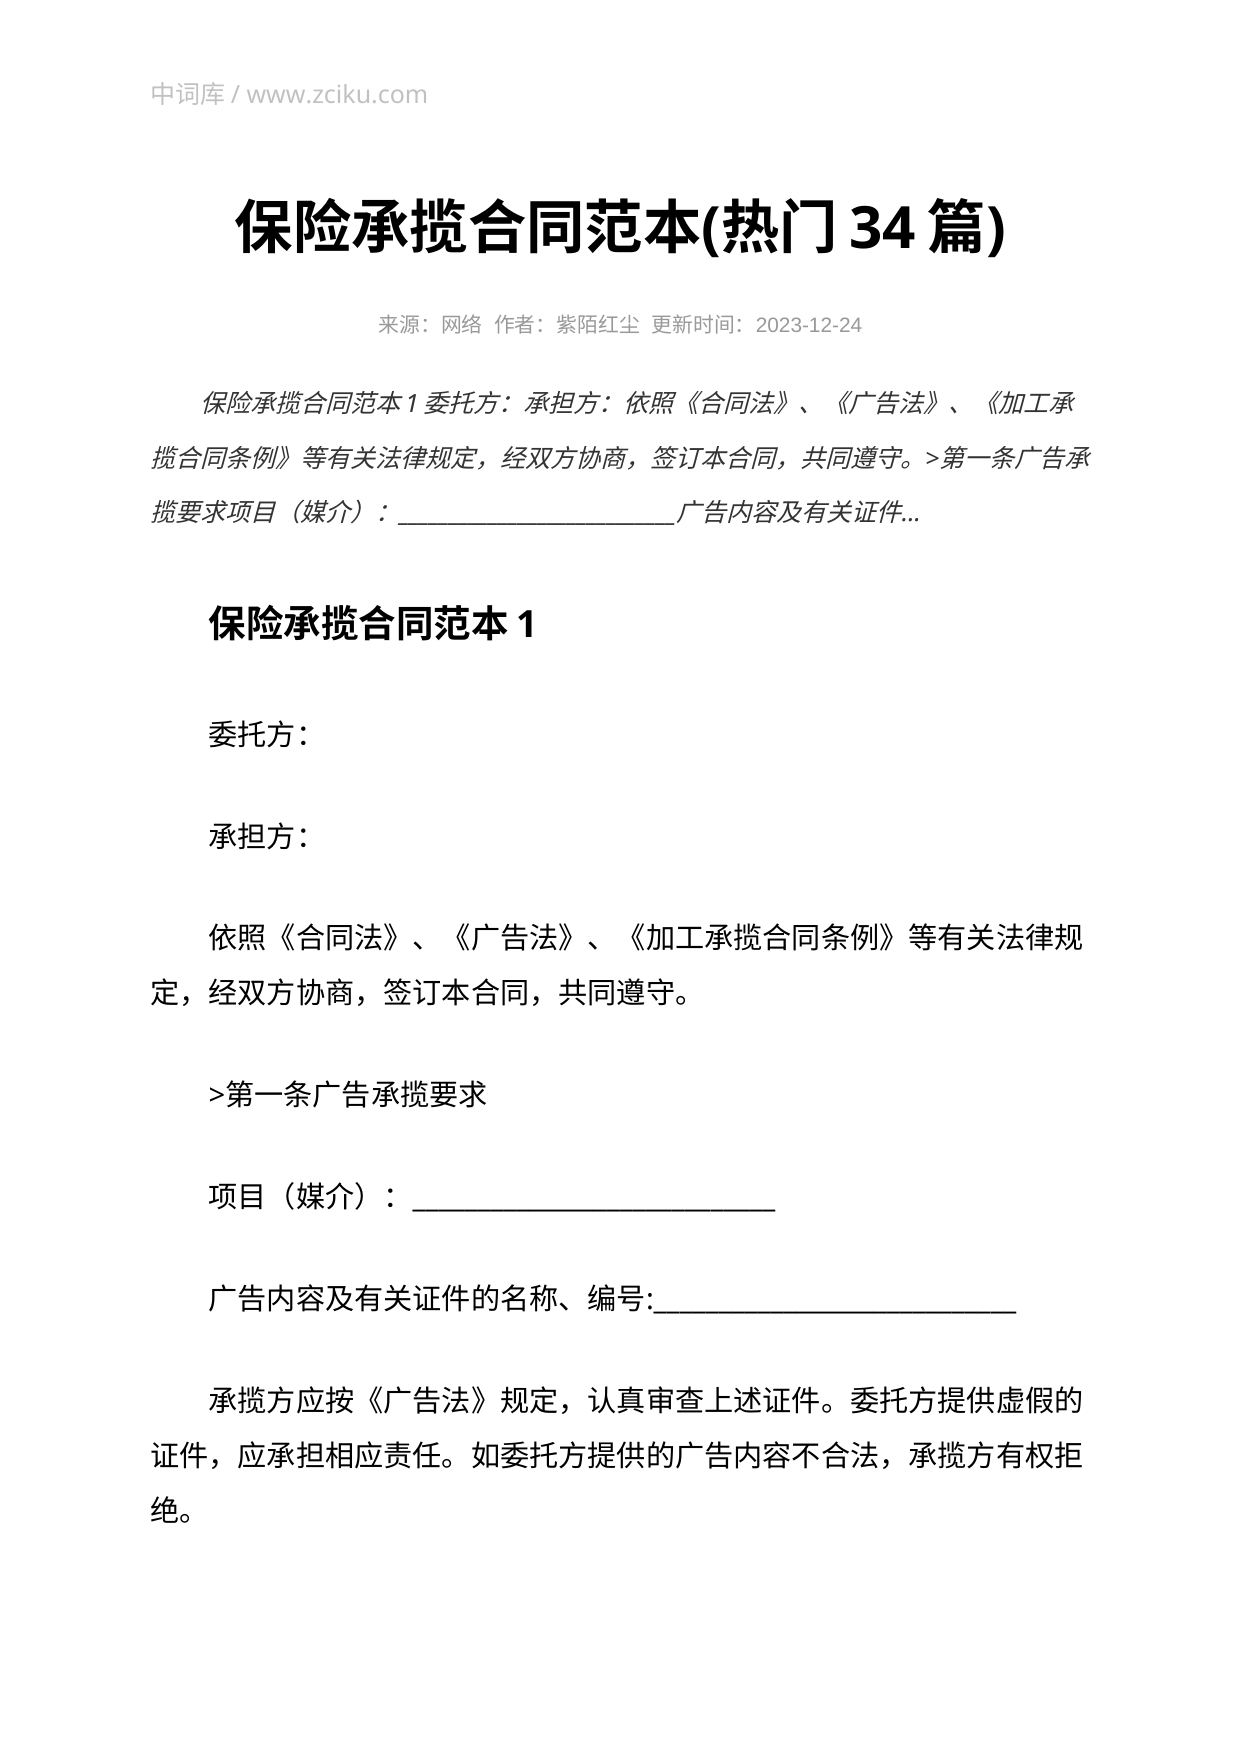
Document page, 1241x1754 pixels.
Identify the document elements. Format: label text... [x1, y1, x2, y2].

text 依照《合同法》、《广告法》、《加工承揽合同条例》等有关法律规定，经双方协商，签订本合同，共同遵守。 [150, 915, 1090, 1012]
text 保险承揽合同范本1委托方：承担方：依照《合同法》、《广告法》、《加工承揽合同条例》等有关法律规定，经双方协商，签订本合同，共同遵守。>第一条广告承揽要求项目（媒介）：____________________________广告内容及有关证件... [150, 384, 1090, 529]
text 保险承揽合同范本1 [150, 594, 1090, 648]
text 项目（媒介）：____________________________ [150, 1173, 1090, 1216]
text >第一条广告承揽要求 [150, 1072, 1090, 1114]
text 广告内容及有关证件的名称、编号:____________________________ [150, 1276, 1090, 1318]
text 承揽方应按《广告法》规定，认真审查上述证件。委托方提供虚假的证件，应承担相应责任。如委托方提供的广告内容不合法，承揽方有权拒绝。 [150, 1377, 1090, 1529]
text 来源：网络 作者：紫陌红尘 更新时间：2023-12-24 [150, 313, 1090, 337]
text 委托方： [150, 711, 1090, 754]
text 承担方： [150, 813, 1090, 855]
subtitle 保险承揽合同范本(热门34篇) [150, 181, 1090, 266]
